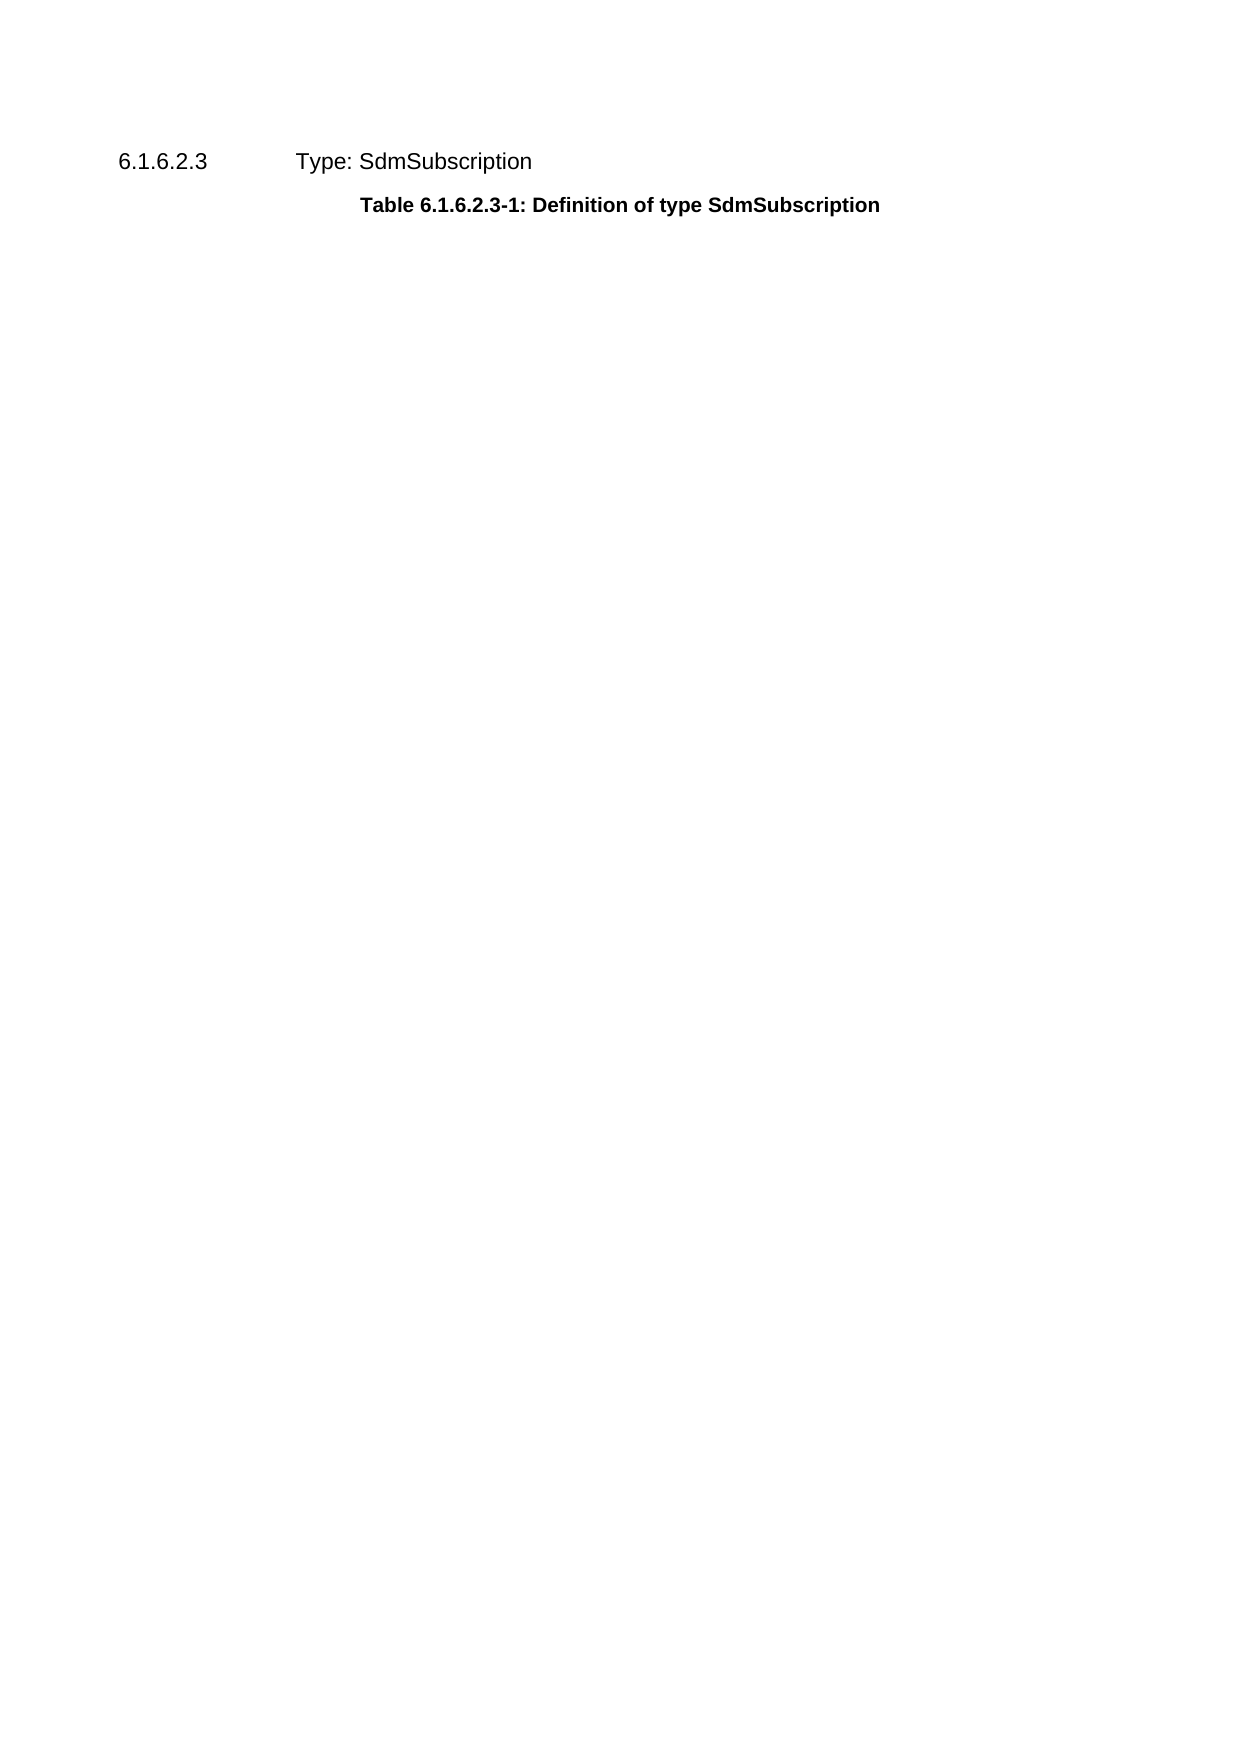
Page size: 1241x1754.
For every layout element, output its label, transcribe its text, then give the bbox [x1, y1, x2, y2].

text Table 6.1.6.2.3-1: Definition of type SdmSubscription [118, 193, 1122, 217]
subtitle 6.1.6.2.3 Type: SdmSubscription [118, 148, 1122, 174]
